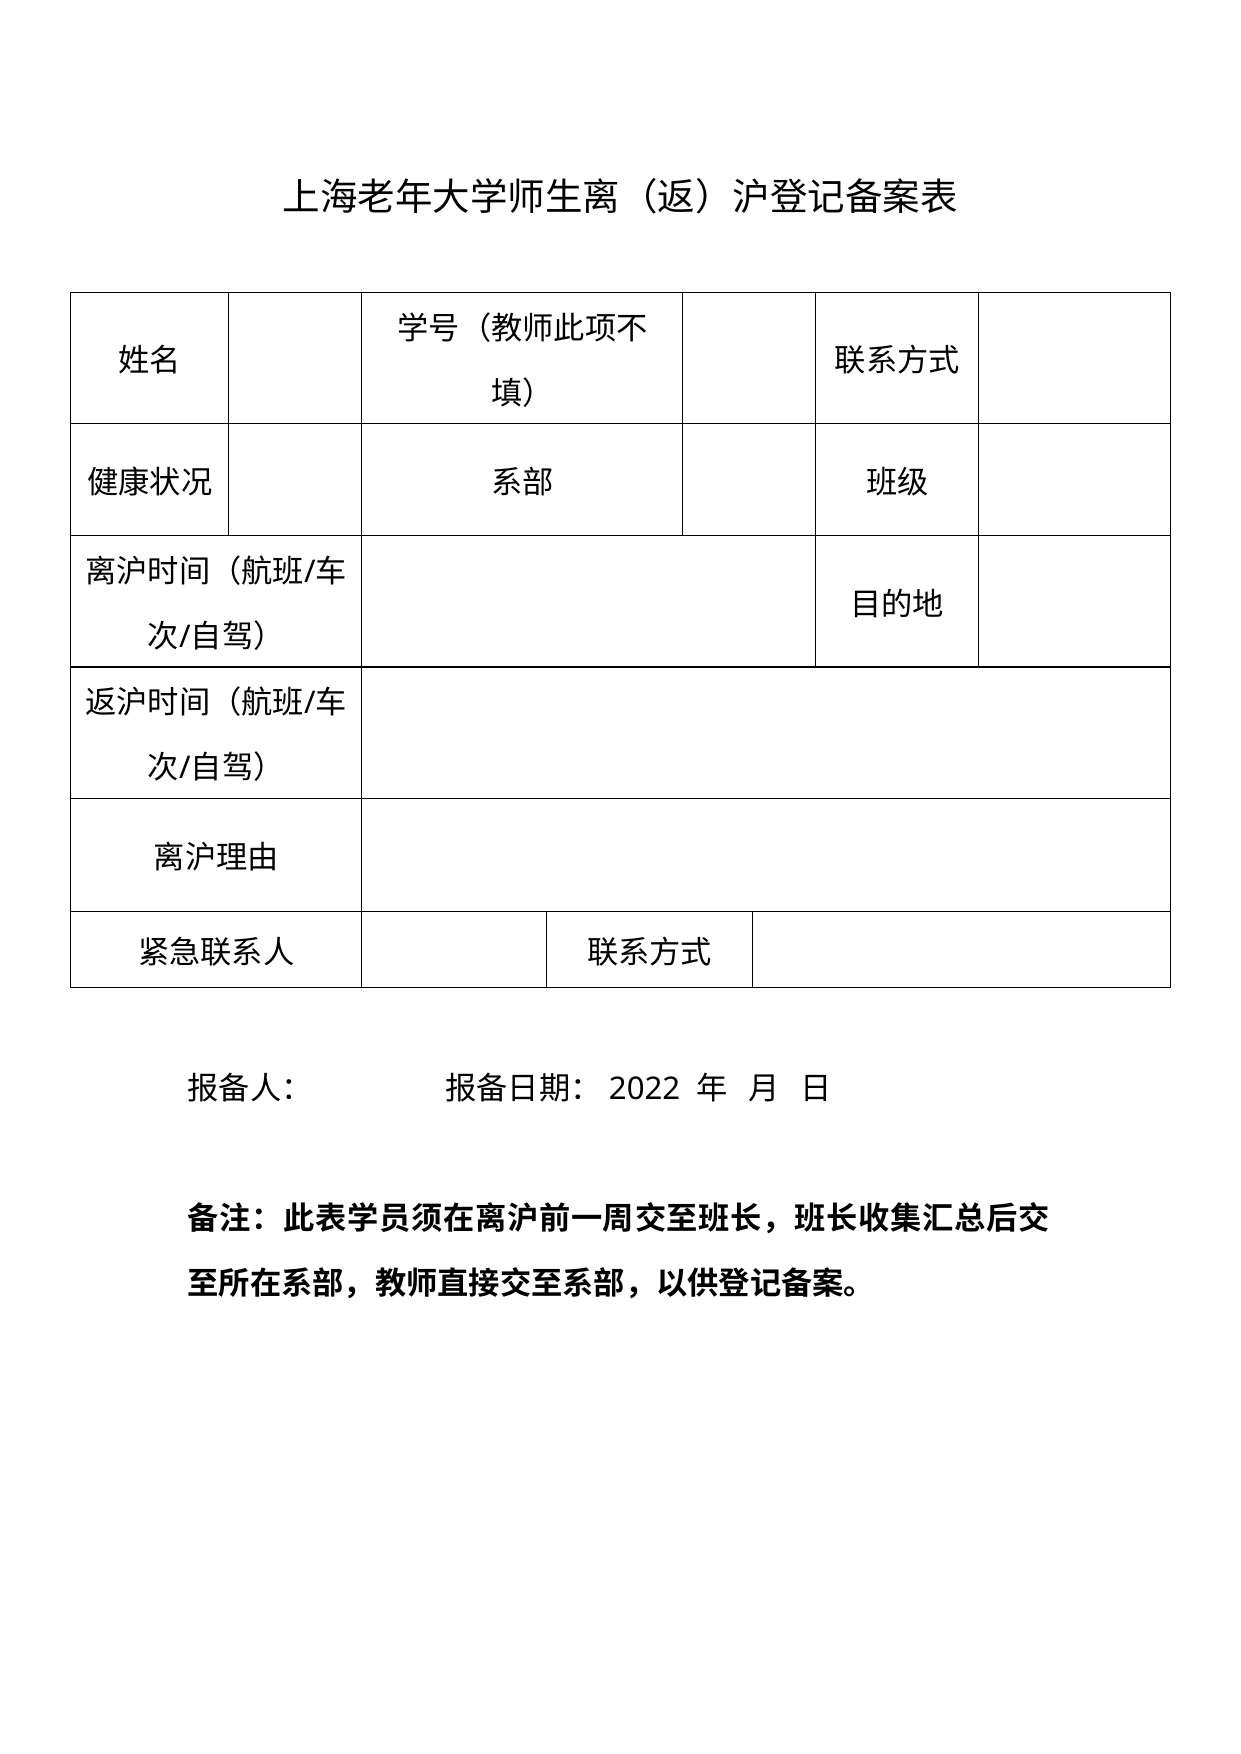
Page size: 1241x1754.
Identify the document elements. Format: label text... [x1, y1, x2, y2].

table_cell [362, 799, 1170, 911]
table_cell 联系方式 [547, 912, 752, 987]
table_cell [979, 424, 1170, 535]
table_header 联系方式 [816, 293, 978, 423]
table_cell 紧急联系人 [71, 912, 361, 987]
table_cell [683, 424, 815, 535]
table_header 学号（教师此项不填） [362, 293, 682, 423]
text 报备人： 报备日期： 2022 年 月 日 [187, 1053, 1053, 1118]
table_cell 离沪时间（航班/车次/自驾） [71, 536, 361, 666]
table_cell [362, 912, 546, 987]
table_header [683, 293, 815, 423]
table_cell [229, 424, 361, 535]
table_cell [362, 536, 815, 666]
table_cell [362, 668, 1170, 797]
table_cell 健康状况 [71, 424, 228, 535]
table_cell 离沪理由 [71, 799, 361, 911]
table_cell [979, 536, 1170, 666]
table_header [979, 293, 1170, 423]
text 备注：此表学员须在离沪前一周交至班长，班长收集汇总后交至所在系部，教师直接交至系部，以供登记备案。 [187, 1183, 1053, 1313]
table_header [229, 293, 361, 423]
table_cell 返沪时间（航班/车次/自驾） [71, 668, 361, 797]
text 上海老年大学师生离（返）沪登记备案表 [187, 162, 1053, 227]
table_cell [753, 912, 1170, 987]
table_cell 系部 [362, 424, 682, 535]
table_cell 目的地 [816, 536, 978, 666]
table_cell 班级 [816, 424, 978, 535]
table_header 姓名 [71, 293, 228, 423]
